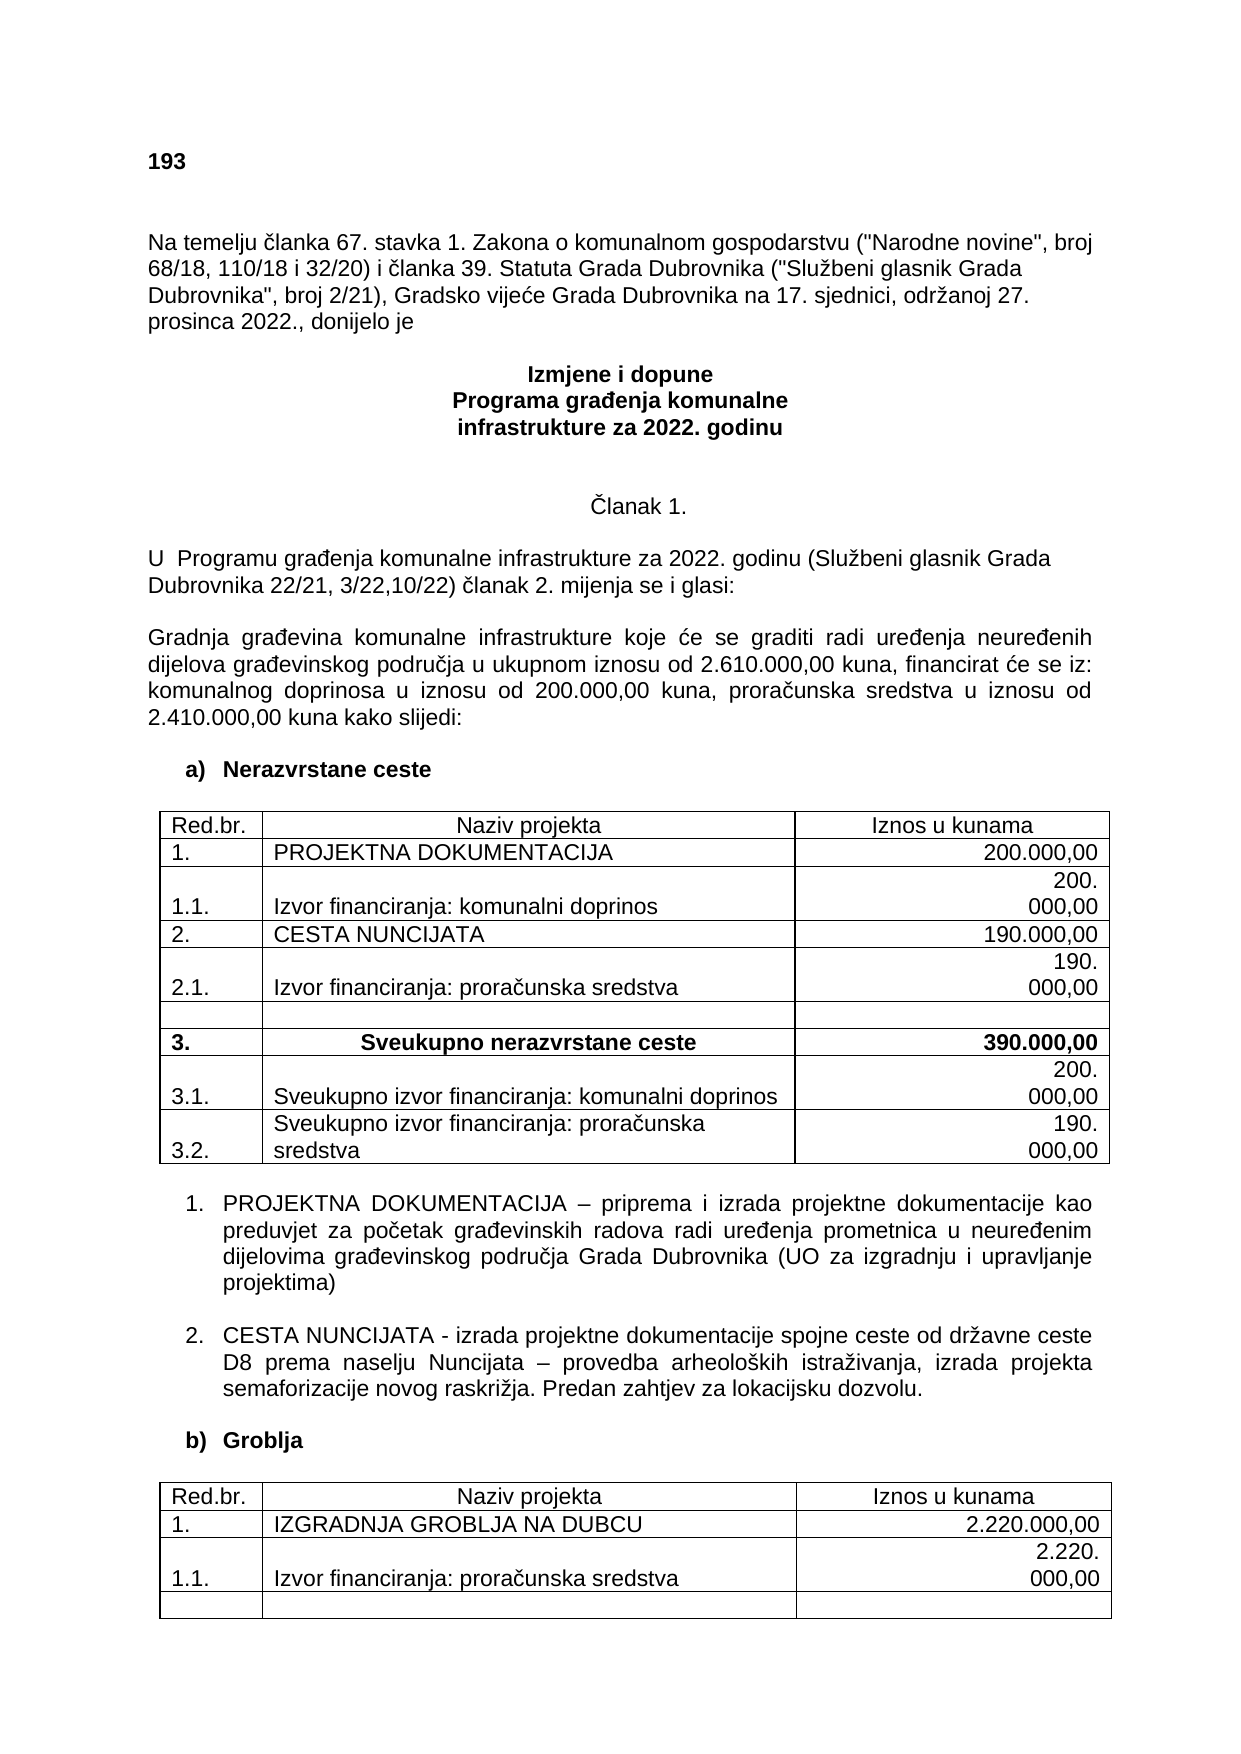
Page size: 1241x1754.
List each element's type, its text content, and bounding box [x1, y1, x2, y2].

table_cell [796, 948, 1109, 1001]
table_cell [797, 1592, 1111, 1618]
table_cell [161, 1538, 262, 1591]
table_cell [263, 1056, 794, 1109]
text 193 [148, 148, 1093, 174]
list CESTA NUNCIJATA - izrada projektne dokumentacije spojne ceste od državne ceste D8 prema naselju Nuncijata – provedba arheoloških istraživanja, izrada projekta semaforizacije novog raskrižja. Predan zahtjev za lokacijsku dozvolu. [185, 1322, 1093, 1401]
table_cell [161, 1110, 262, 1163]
text Programa građenja komunalne [148, 387, 1093, 413]
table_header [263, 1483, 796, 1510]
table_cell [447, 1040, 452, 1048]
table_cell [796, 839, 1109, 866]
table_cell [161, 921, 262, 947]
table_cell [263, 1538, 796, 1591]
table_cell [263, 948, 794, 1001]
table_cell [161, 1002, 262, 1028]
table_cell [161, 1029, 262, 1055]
list PROJEKTNA DOKUMENTACIJA – priprema i izrada projektne dokumentacije kao preduvjet za početak građevinskih radova radi uređenja prometnica u neuređenim dijelovima građevinskog područja Grada Dubrovnika (UO za izgradnju i upravljanje projektima) [185, 1190, 1093, 1296]
text U Programu građenja komunalne infrastrukture za 2022. godinu (Službeni glasnik Grada Dubrovnika 22/21, 3/22,10/22) članak 2. mijenja se i glasi: [148, 545, 1093, 598]
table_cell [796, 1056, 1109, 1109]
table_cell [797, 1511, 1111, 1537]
list Groblja [185, 1427, 1093, 1454]
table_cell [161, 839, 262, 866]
text Gradnja građevina komunalne infrastrukture koje će se graditi radi uređenja neuređenih dijelova građevinskog područja u ukupnom iznosu od 2.610.000,00 kuna, financirat će se iz: komunalnog doprinosa u iznosu od 200.000,00 kuna, proračunska sredstva u iznosu od 2.410.000,00 kuna kako slijedi: [148, 624, 1093, 730]
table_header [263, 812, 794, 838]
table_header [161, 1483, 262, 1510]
list Nerazvrstane ceste [185, 756, 1093, 782]
text Na temelju članka 67. stavka 1. Zakona o komunalnom gospodarstvu ("Narodne novine", broj 68/18, 110/18 i 32/20) i članka 39. Statuta Grada Dubrovnika ("Službeni glasnik Grada Dubrovnika", broj 2/21), Gradsko vijeće Grada Dubrovnika na 17. sjednici, održanoj 27. prosinca 2022., donijelo je [148, 229, 1093, 334]
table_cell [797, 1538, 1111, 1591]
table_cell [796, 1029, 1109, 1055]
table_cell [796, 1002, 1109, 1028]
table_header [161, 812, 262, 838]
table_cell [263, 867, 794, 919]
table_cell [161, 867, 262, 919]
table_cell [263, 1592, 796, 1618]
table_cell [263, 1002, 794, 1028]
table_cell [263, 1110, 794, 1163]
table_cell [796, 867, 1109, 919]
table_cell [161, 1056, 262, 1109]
text infrastrukture za 2022. godinu [148, 413, 1093, 440]
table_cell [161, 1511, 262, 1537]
text Izmjene i dopune [148, 361, 1093, 387]
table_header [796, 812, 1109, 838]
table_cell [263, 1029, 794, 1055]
text Članak 1. [148, 493, 1093, 519]
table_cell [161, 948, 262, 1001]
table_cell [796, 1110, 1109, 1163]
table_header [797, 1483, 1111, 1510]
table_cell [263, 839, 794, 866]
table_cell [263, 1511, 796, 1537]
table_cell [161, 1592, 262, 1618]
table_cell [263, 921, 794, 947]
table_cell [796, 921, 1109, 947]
